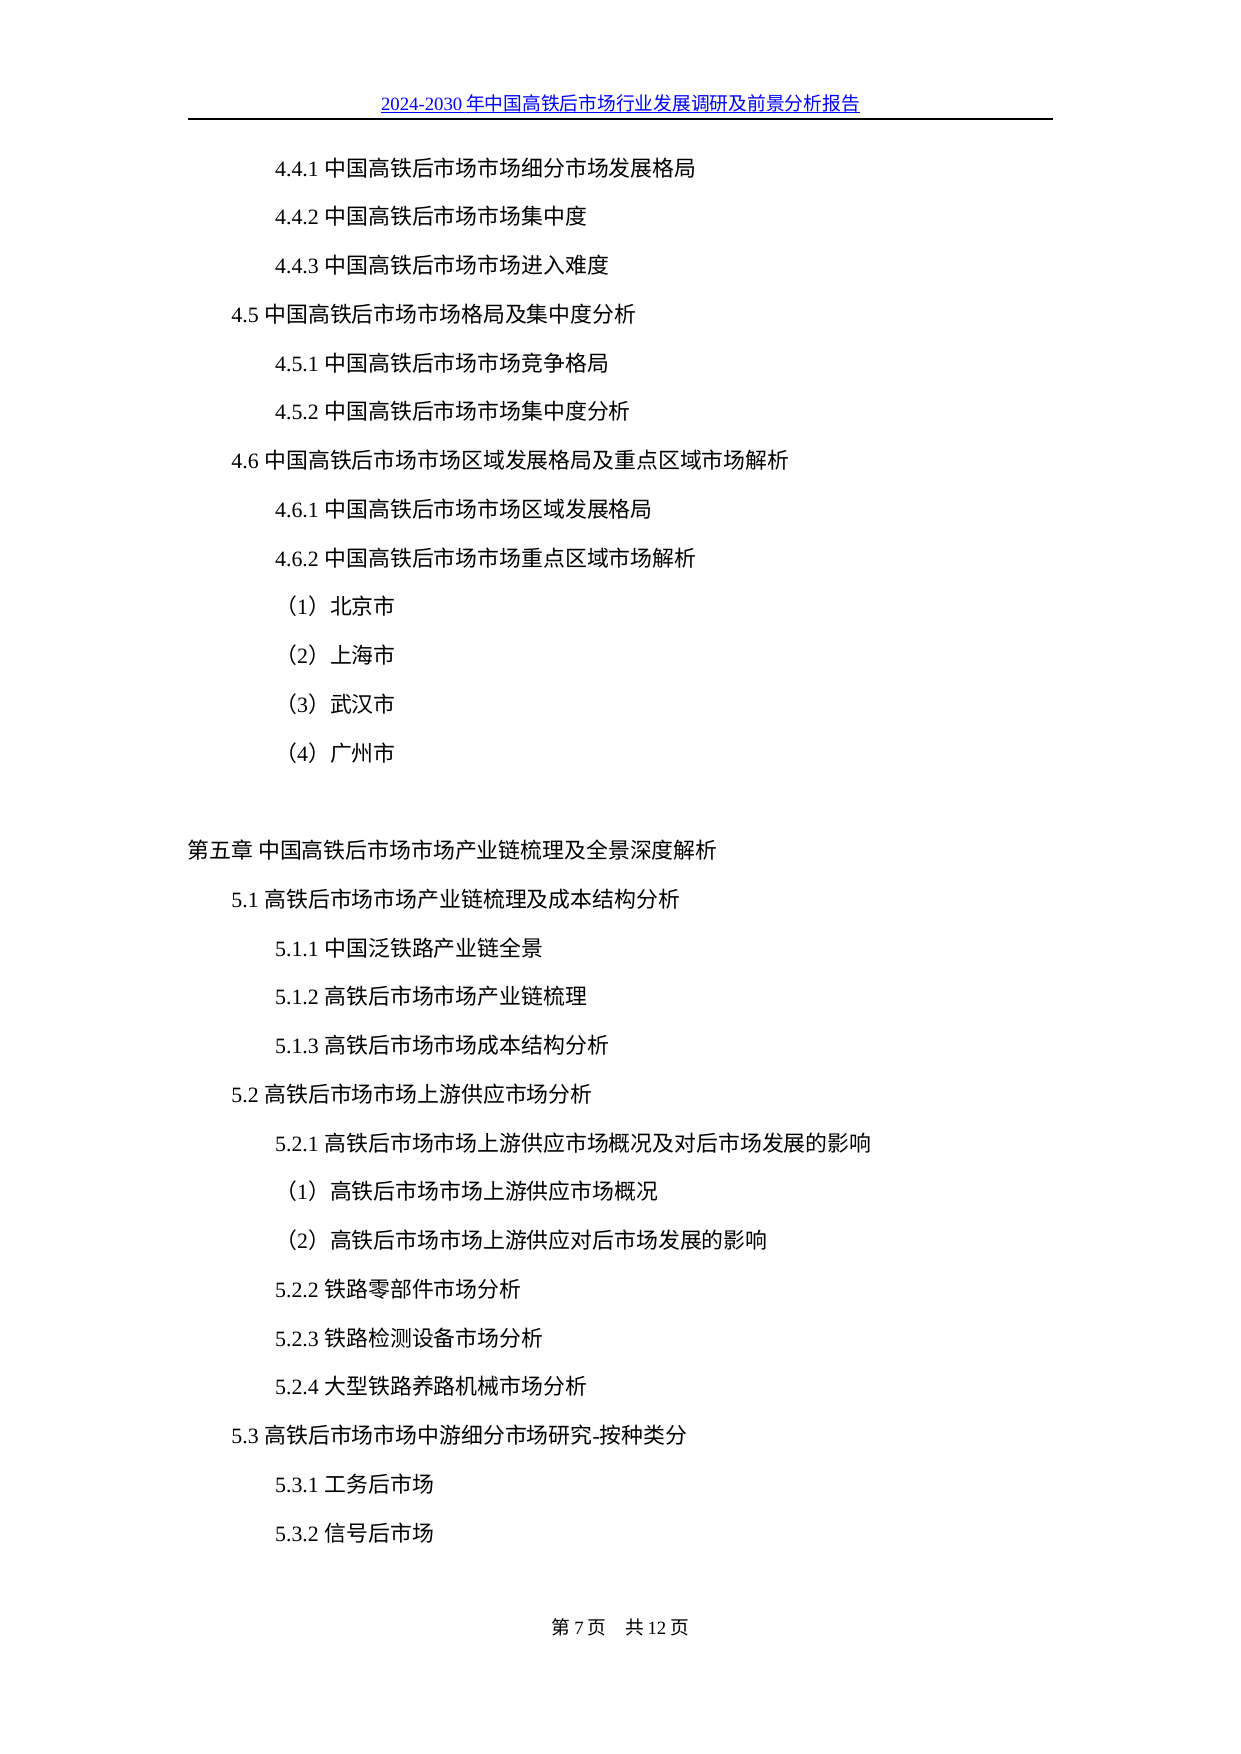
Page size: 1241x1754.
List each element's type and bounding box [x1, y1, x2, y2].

text [187, 150, 1053, 1548]
